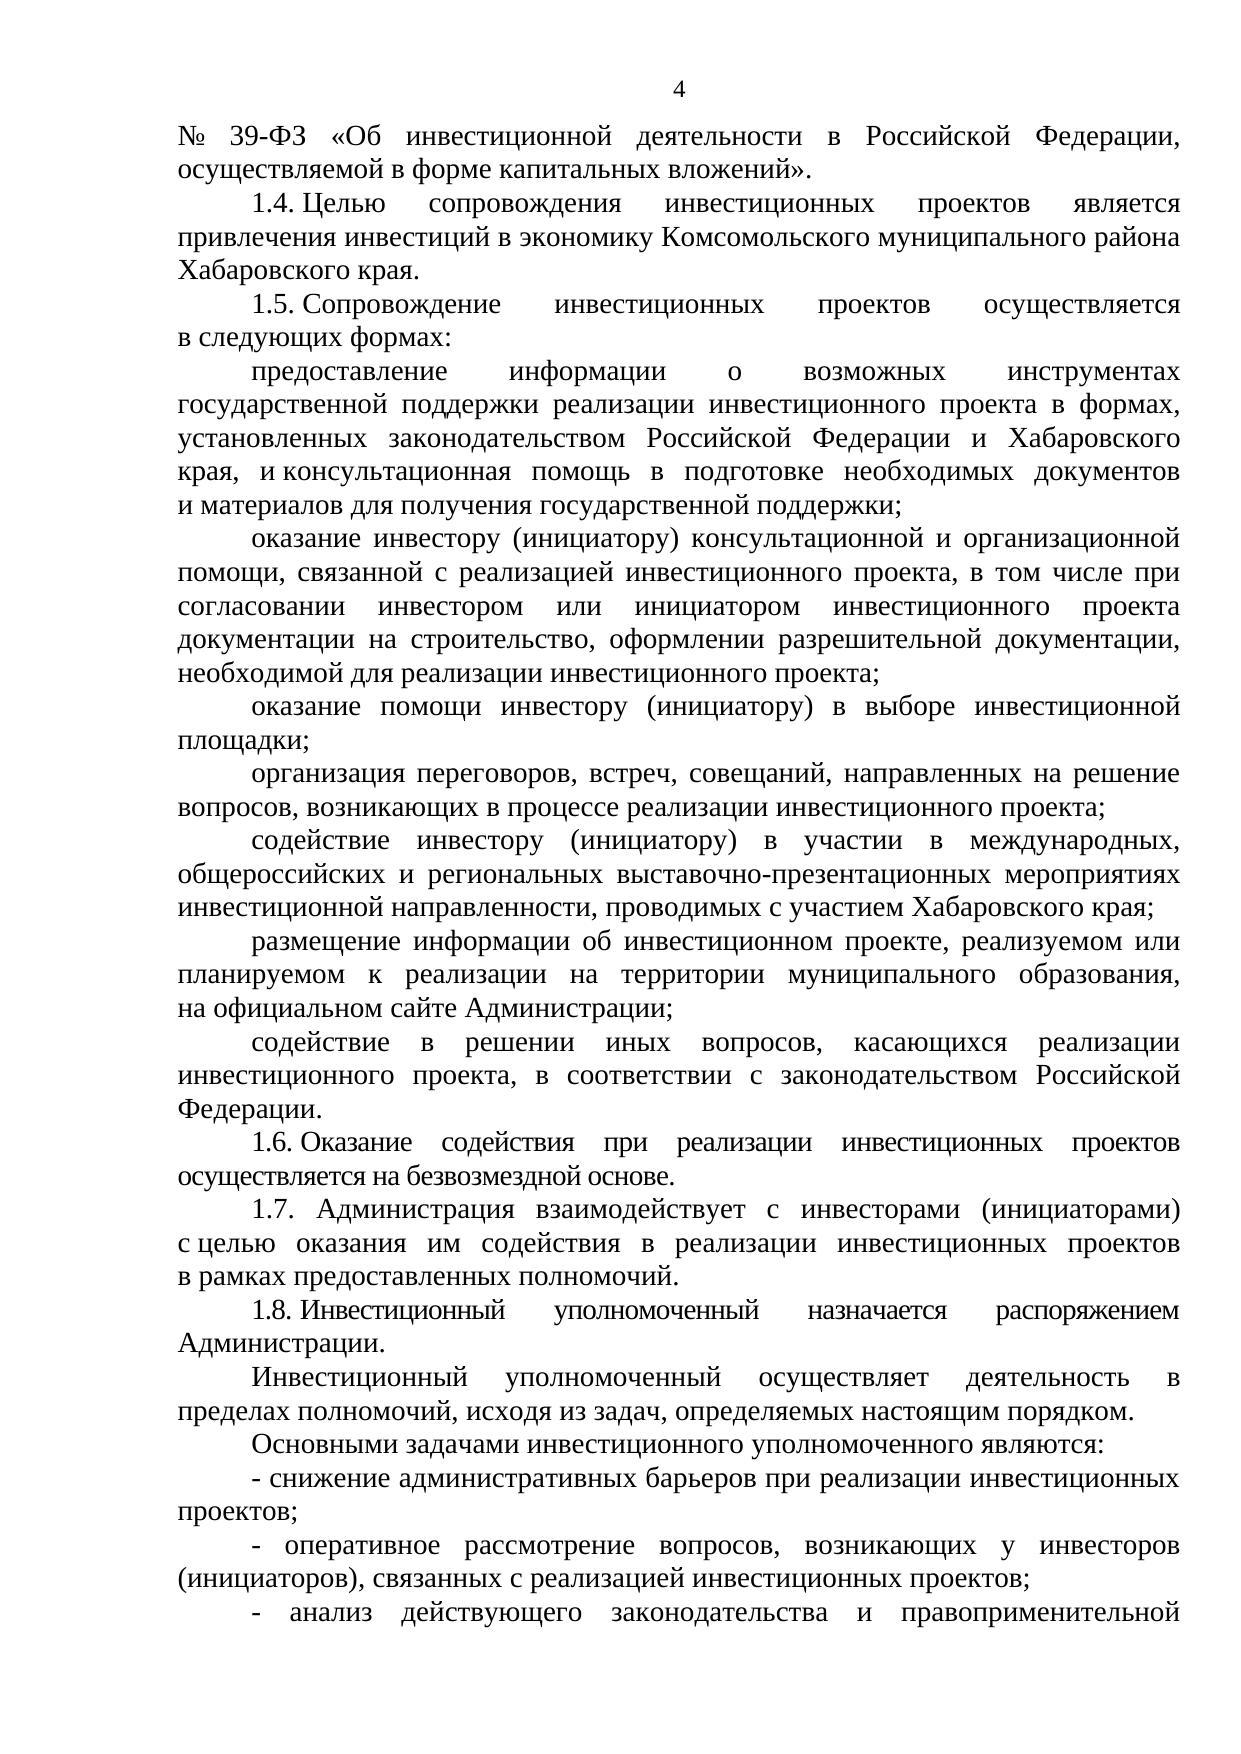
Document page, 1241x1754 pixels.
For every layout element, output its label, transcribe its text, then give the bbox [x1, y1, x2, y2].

text 1.4. Целью сопровождения инвестиционных проектов является привлечения инвестиций в экономику Комсомольского муниципального района Хабаровского края. [177, 185, 1181, 286]
text оказание инвестору (инициатору) консультационной и организационной помощи, связанной с реализацией инвестиционного проекта, в том числе при согласовании инвестором или инициатором инвестиционного проекта документации на строительство, оформлении разрешительной документации, необходимой для реализации инвестиционного проекта; [177, 521, 1181, 688]
text предоставление информации о возможных инструментах государственной поддержки реализации инвестиционного проекта в формах, установленных законодательством Российской Федерации и Хабаровского края, и консультационная помощь в подготовке необходимых документов и материалов для получения государственной поддержки; [177, 353, 1181, 521]
text Инвестиционный уполномоченный осуществляет деятельность в пределах полномочий, исходя из задач, определяемых настоящим порядком. [177, 1359, 1181, 1426]
text 1.7. Администрация взаимодействует с инвесторами (инициаторами) с целью оказания им содействия в реализации инвестиционных проектов в рамках предоставленных полномочий. [177, 1191, 1181, 1292]
text Основными задачами инвестиционного уполномоченного являются: [177, 1426, 1181, 1460]
text - оперативное рассмотрение вопросов, возникающих у инвесторов (инициаторов), связанных с реализацией инвестиционных проектов; [177, 1527, 1181, 1594]
text содействие в решении иных вопросов, касающихся реализации инвестиционного проекта, в соответствии с законодательством Российской Федерации. [177, 1024, 1181, 1124]
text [177, 1594, 1181, 1627]
text 1.6. Оказание содействия при реализации инвестиционных проектов осуществляется на безвозмездной основе. [177, 1124, 1181, 1191]
text 1.8. Инвестиционный уполномоченный назначается распоряжением Администрации. [177, 1292, 1181, 1359]
text 1.5. Сопровождение инвестиционных проектов осуществляется в следующих формах: [177, 286, 1181, 353]
text размещение информации об инвестиционном проекте, реализуемом или планируемом к реализации на территории муниципального образования, на официальном сайте Администрации; [177, 923, 1181, 1024]
text содействие инвестору (инициатору) в участии в международных, общероссийских и региональных выставочно-презентационных мероприятиях инвестиционной направленности, проводимых с участием Хабаровского края; [177, 822, 1181, 923]
text - снижение административных барьеров при реализации инвестиционных проектов; [177, 1460, 1181, 1527]
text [177, 118, 1181, 185]
text оказание помощи инвестору (инициатору) в выборе инвестиционной площадки; [177, 688, 1181, 755]
text организация переговоров, встреч, совещаний, направленных на решение вопросов, возникающих в процессе реализации инвестиционного проекта; [177, 755, 1181, 822]
